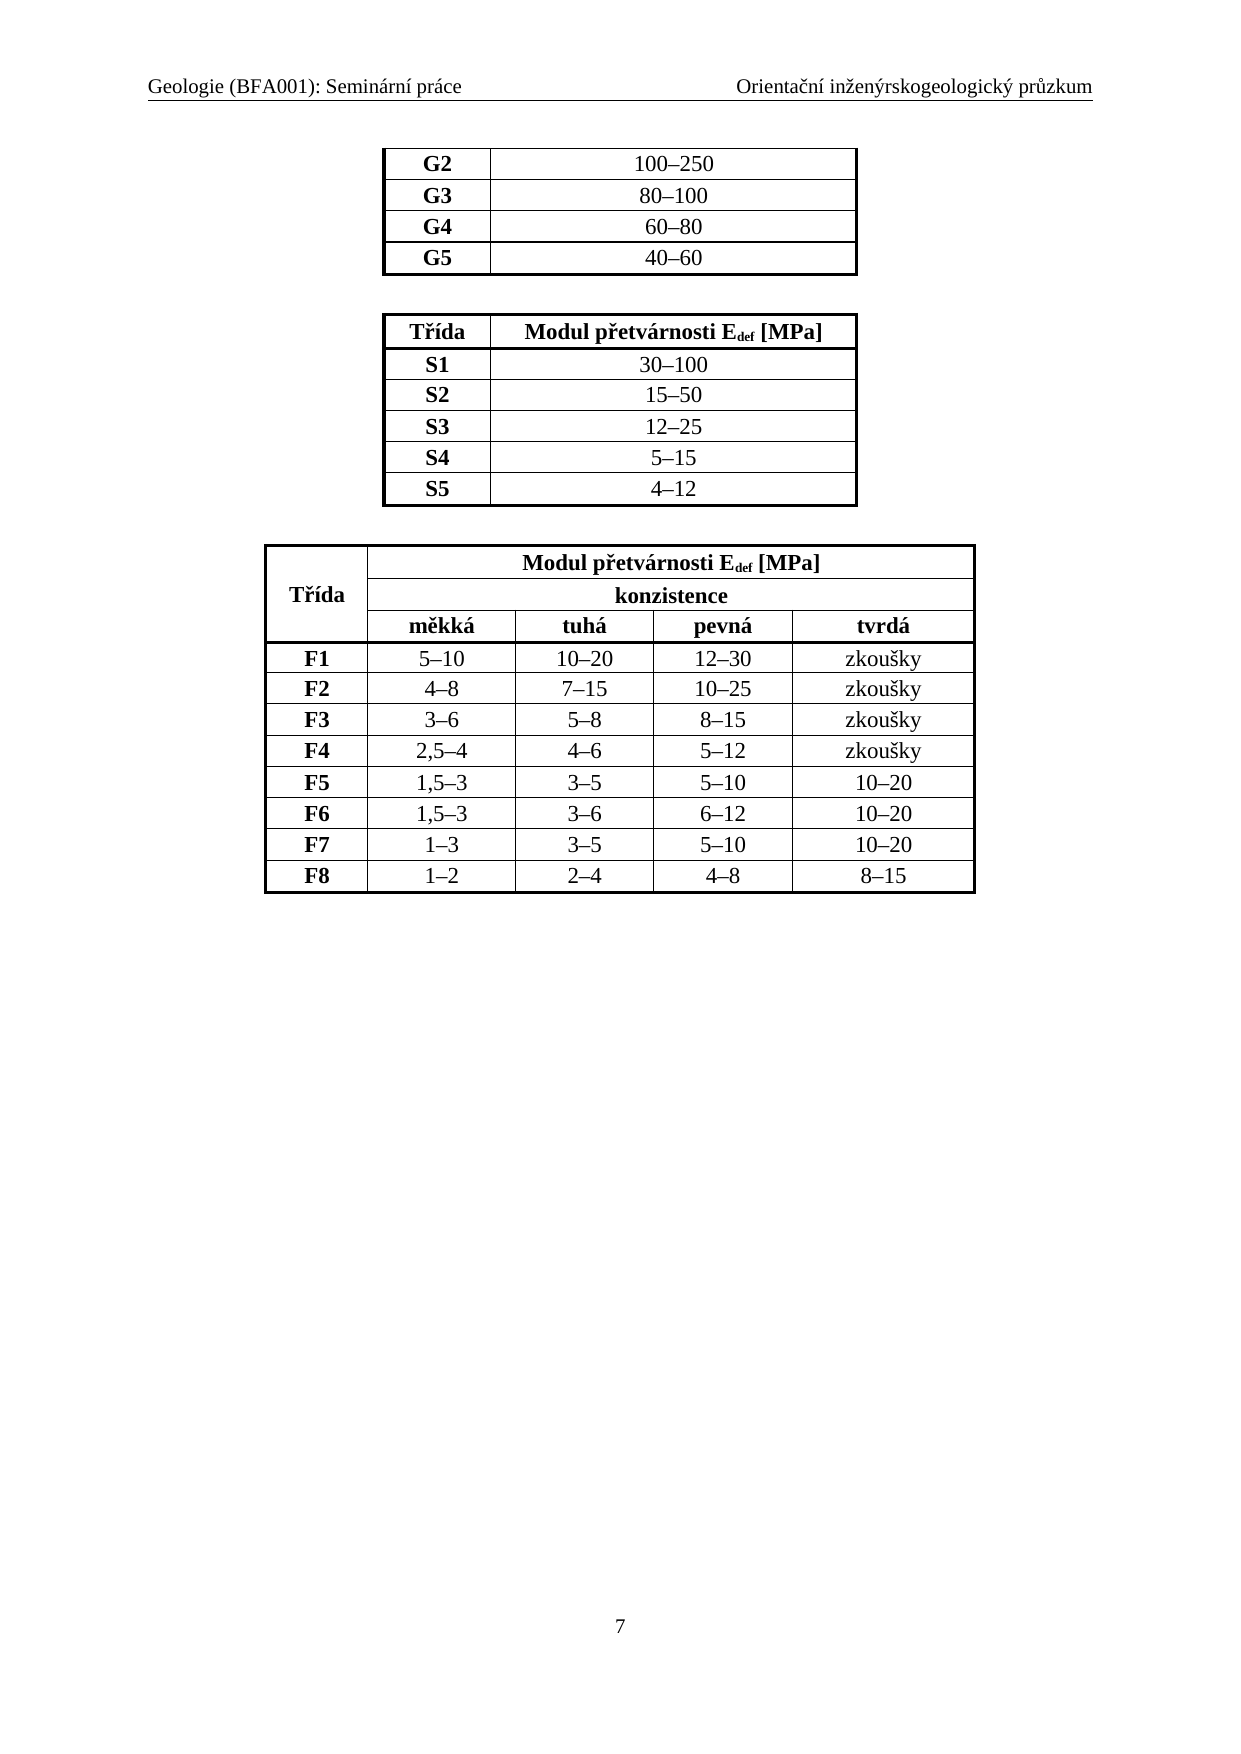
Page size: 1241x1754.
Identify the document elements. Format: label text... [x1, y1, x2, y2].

table_cell G2 [386, 149, 490, 179]
table_cell 60–80 [491, 211, 855, 241]
table_cell 5–10 [654, 829, 792, 859]
table_cell 100–250 [491, 149, 855, 179]
table_cell F6 [267, 798, 367, 828]
table_cell F5 [267, 767, 367, 797]
table_cell 15–50 [491, 380, 855, 410]
table_cell S5 [386, 473, 490, 503]
table_cell F8 [267, 861, 367, 891]
table_cell 12–25 [491, 411, 855, 441]
table_cell F3 [267, 704, 367, 734]
table_cell zkoušky [793, 736, 973, 766]
table_cell 5–10 [654, 767, 792, 797]
table_cell 4–6 [516, 736, 653, 766]
table_cell F4 [267, 736, 367, 766]
table_cell 5–12 [654, 736, 792, 766]
table_cell 80–100 [491, 180, 855, 210]
table_cell 5–8 [516, 704, 653, 734]
table_cell pevná [654, 611, 792, 641]
table_header Třída [267, 547, 367, 641]
table_cell 5–15 [491, 442, 855, 472]
table_cell zkoušky [793, 673, 973, 703]
table_cell S3 [386, 411, 490, 441]
table_cell měkká [368, 611, 515, 641]
table_cell 1–3 [368, 829, 515, 859]
table_header Modul přetvárnosti Edef [MPa] [368, 547, 973, 578]
table_cell 40–60 [491, 243, 855, 273]
table_cell zkoušky [793, 644, 973, 672]
table_cell S2 [386, 380, 490, 410]
table_cell 3–6 [516, 798, 653, 828]
table_cell S1 [386, 350, 490, 378]
table_cell 10–25 [654, 673, 792, 703]
table_cell 5–10 [368, 644, 515, 672]
table_cell 10–20 [793, 798, 973, 828]
table_cell 1,5–3 [368, 767, 515, 797]
table_cell 2–4 [516, 861, 653, 891]
table_cell 4–12 [491, 473, 855, 503]
table_cell 2,5–4 [368, 736, 515, 766]
table_cell tuhá [516, 611, 653, 641]
table_cell konzistence [368, 579, 973, 609]
table_cell 10–20 [793, 829, 973, 859]
table_cell tvrdá [793, 611, 973, 641]
table_cell G3 [386, 180, 490, 210]
table_cell F2 [267, 673, 367, 703]
table_cell 12–30 [654, 644, 792, 672]
table_cell 1,5–3 [368, 798, 515, 828]
table_cell 1–2 [368, 861, 515, 891]
table_cell 7–15 [516, 673, 653, 703]
table_header Modul přetvárnosti Edef [MPa] [491, 316, 855, 347]
table_cell 3–5 [516, 767, 653, 797]
table_cell zkoušky [793, 704, 973, 734]
table_cell F7 [267, 829, 367, 859]
table_cell 8–15 [654, 704, 792, 734]
table_cell F1 [267, 644, 367, 672]
table_cell S4 [386, 442, 490, 472]
table_cell G5 [386, 243, 490, 273]
table_cell 10–20 [793, 767, 973, 797]
table_cell 6–12 [654, 798, 792, 828]
table_cell 4–8 [368, 673, 515, 703]
table_cell 8–15 [793, 861, 973, 891]
table_header Třída [386, 316, 490, 347]
table_cell 30–100 [491, 350, 855, 378]
table_cell 4–8 [654, 861, 792, 891]
table_cell 3–6 [368, 704, 515, 734]
table_cell 3–5 [516, 829, 653, 859]
table_cell G4 [386, 211, 490, 241]
table_cell 10–20 [516, 644, 653, 672]
